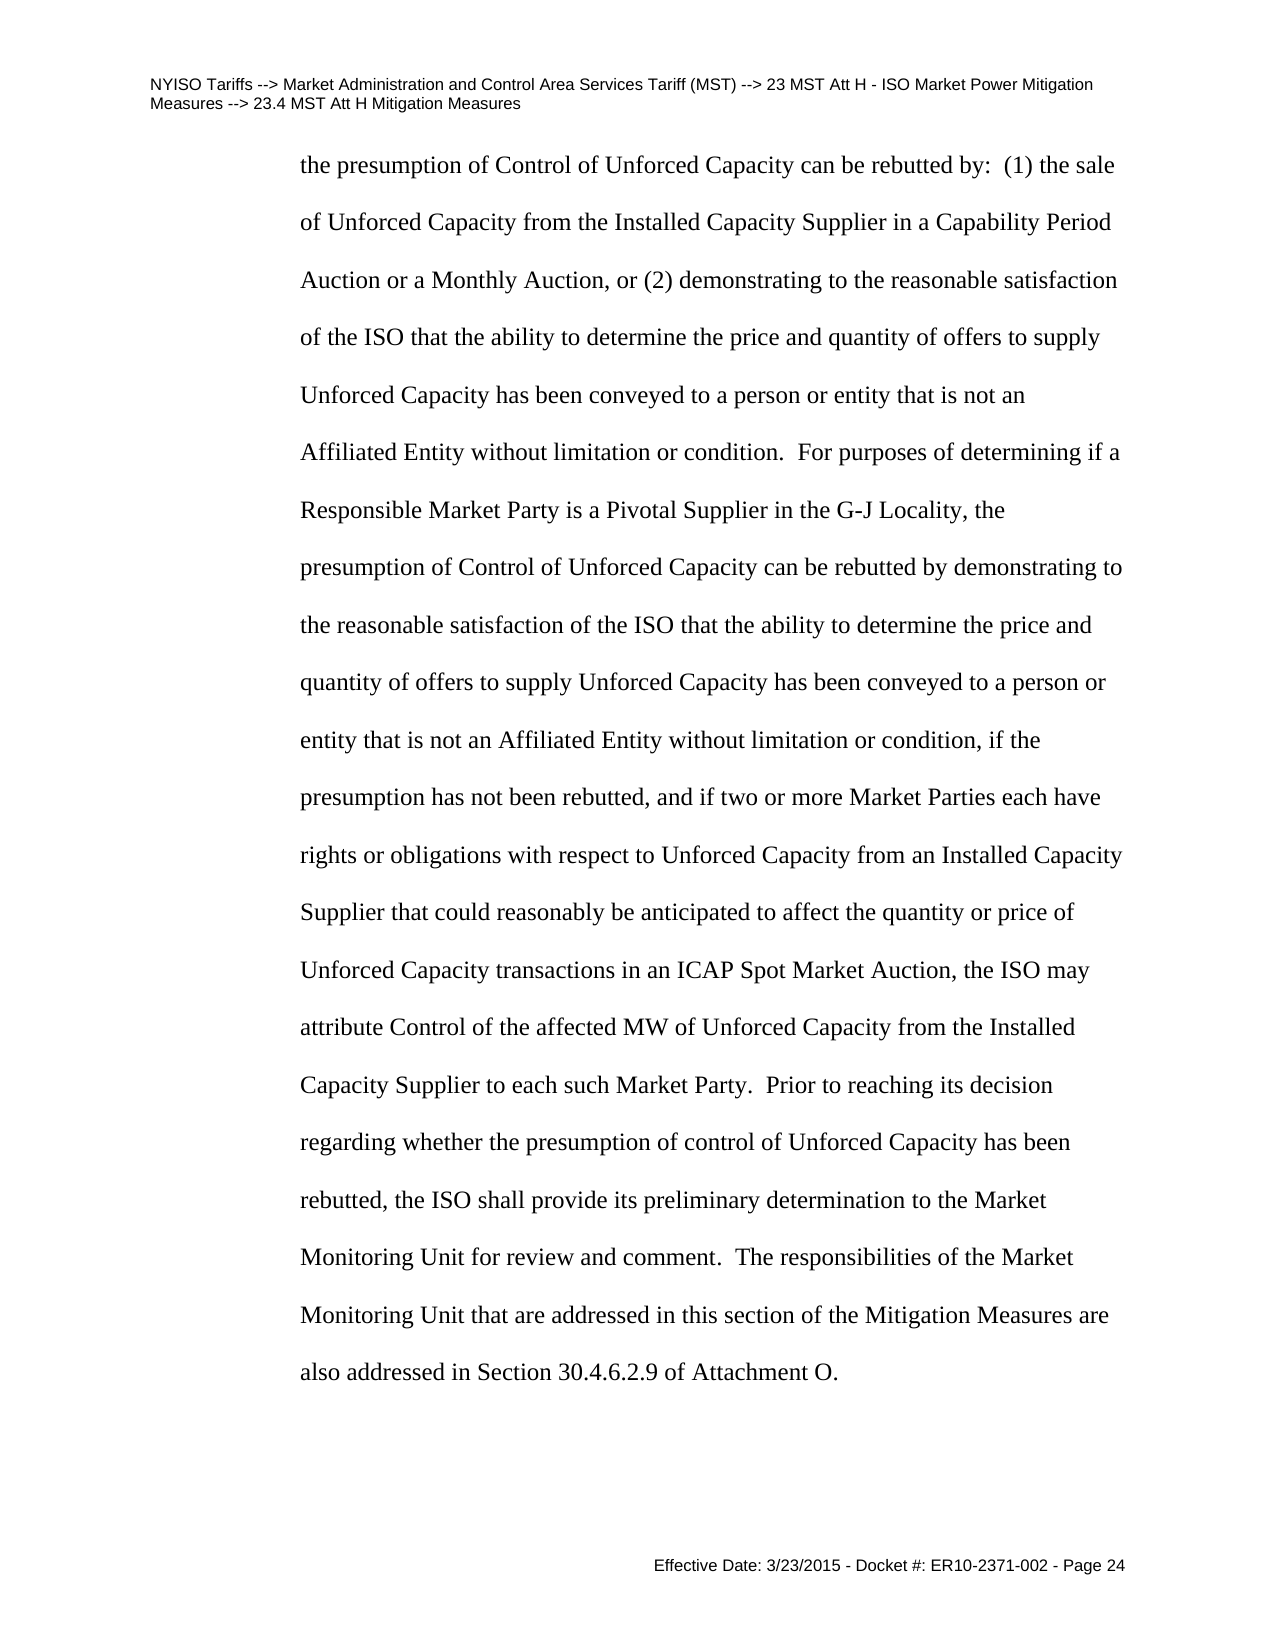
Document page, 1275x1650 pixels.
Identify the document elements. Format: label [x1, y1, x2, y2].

text [225, 150, 1125, 1386]
